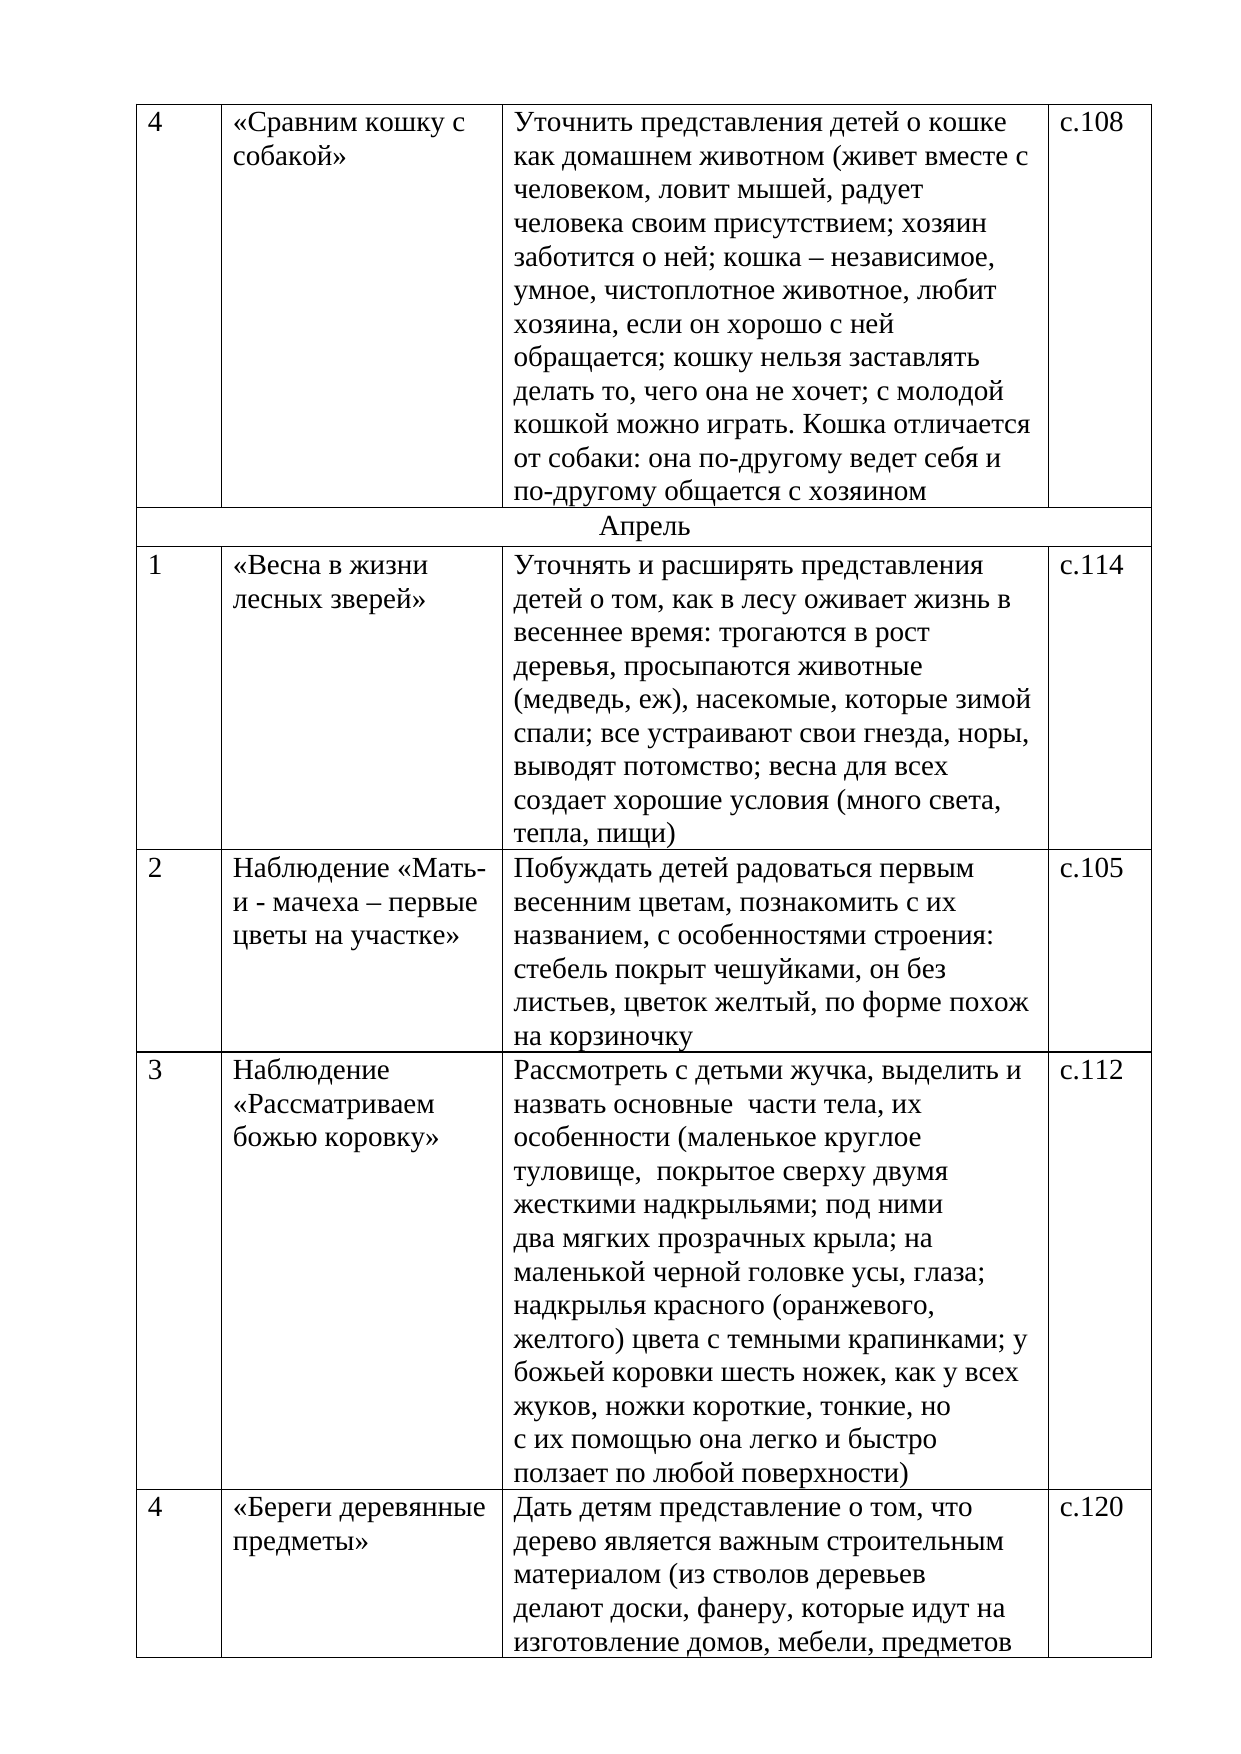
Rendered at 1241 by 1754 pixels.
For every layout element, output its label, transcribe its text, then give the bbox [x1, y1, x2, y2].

table_cell «Весна в жизни лесных зверей» [222, 547, 502, 849]
table_cell 4 [137, 105, 221, 507]
table_cell 3 [137, 1053, 221, 1488]
table_cell Наблюдение «Рассматриваем божью коровку» [222, 1053, 502, 1488]
table_cell Наблюдение «Мать- и - мачеха – первые цветы на участке» [222, 850, 502, 1051]
table_cell с.120 [1049, 1490, 1151, 1657]
table_cell Побуждать детей радоваться первым весенним цветам, познакомить с их названием, с особенностями строения: стебель покрыт чешуйками, он без листьев, цветок желтый, по форме похож на корзиночку [503, 850, 1048, 1051]
table_cell с.108 [1049, 105, 1151, 507]
table_cell Рассмотреть с детьми жучка, выделить и назвать основные части тела, их особенности (маленькое круглое туловище, покрытое сверху двумя жесткими надкрыльями; под ними два мягких прозрачных крыла; на маленькой черной головке усы, глаза; надкрылья красного (оранжевого, желтого) цвета с темными крапинками; у божьей коровки шесть ножек, как у всех жуков, ножки короткие, тонкие, но с их помощью она легко и быстро ползает по любой поверхности) [503, 1053, 1048, 1488]
table_cell «Сравним кошку с собакой» [222, 105, 502, 507]
table_cell 1 [137, 547, 221, 849]
table_cell 2 [137, 850, 221, 1051]
table_cell Уточнять и расширять представления детей о том, как в лесу оживает жизнь в весеннее время: трогаются в рост деревья, просыпаются животные (медведь, еж), насекомые, которые зимой спали; все устраивают свои гнезда, норы, выводят потомство; весна для всех создает хорошие условия (много света, тепла, пищи) [503, 547, 1048, 849]
table_cell с.112 [1049, 1053, 1151, 1488]
table_cell с.105 [1049, 850, 1151, 1051]
table_cell Уточнить представления детей о кошке как домашнем животном (живет вместе с человеком, ловит мышей, радует человека своим присутствием; хозяин заботится о ней; кошка – независимое, умное, чистоплотное животное, любит хозяина, если он хорошо с ней обращается; кошку нельзя заставлять делать то, чего она не хочет; с молодой кошкой можно играть. Кошка отличается от собаки: она по-другому ведет себя и по-другому общается с хозяином [503, 105, 1048, 507]
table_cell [222, 1490, 502, 1657]
table_cell Апрель [137, 508, 1151, 546]
table_cell 4 [137, 1490, 221, 1657]
table_cell с.114 [1049, 547, 1151, 849]
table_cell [503, 1490, 1048, 1657]
